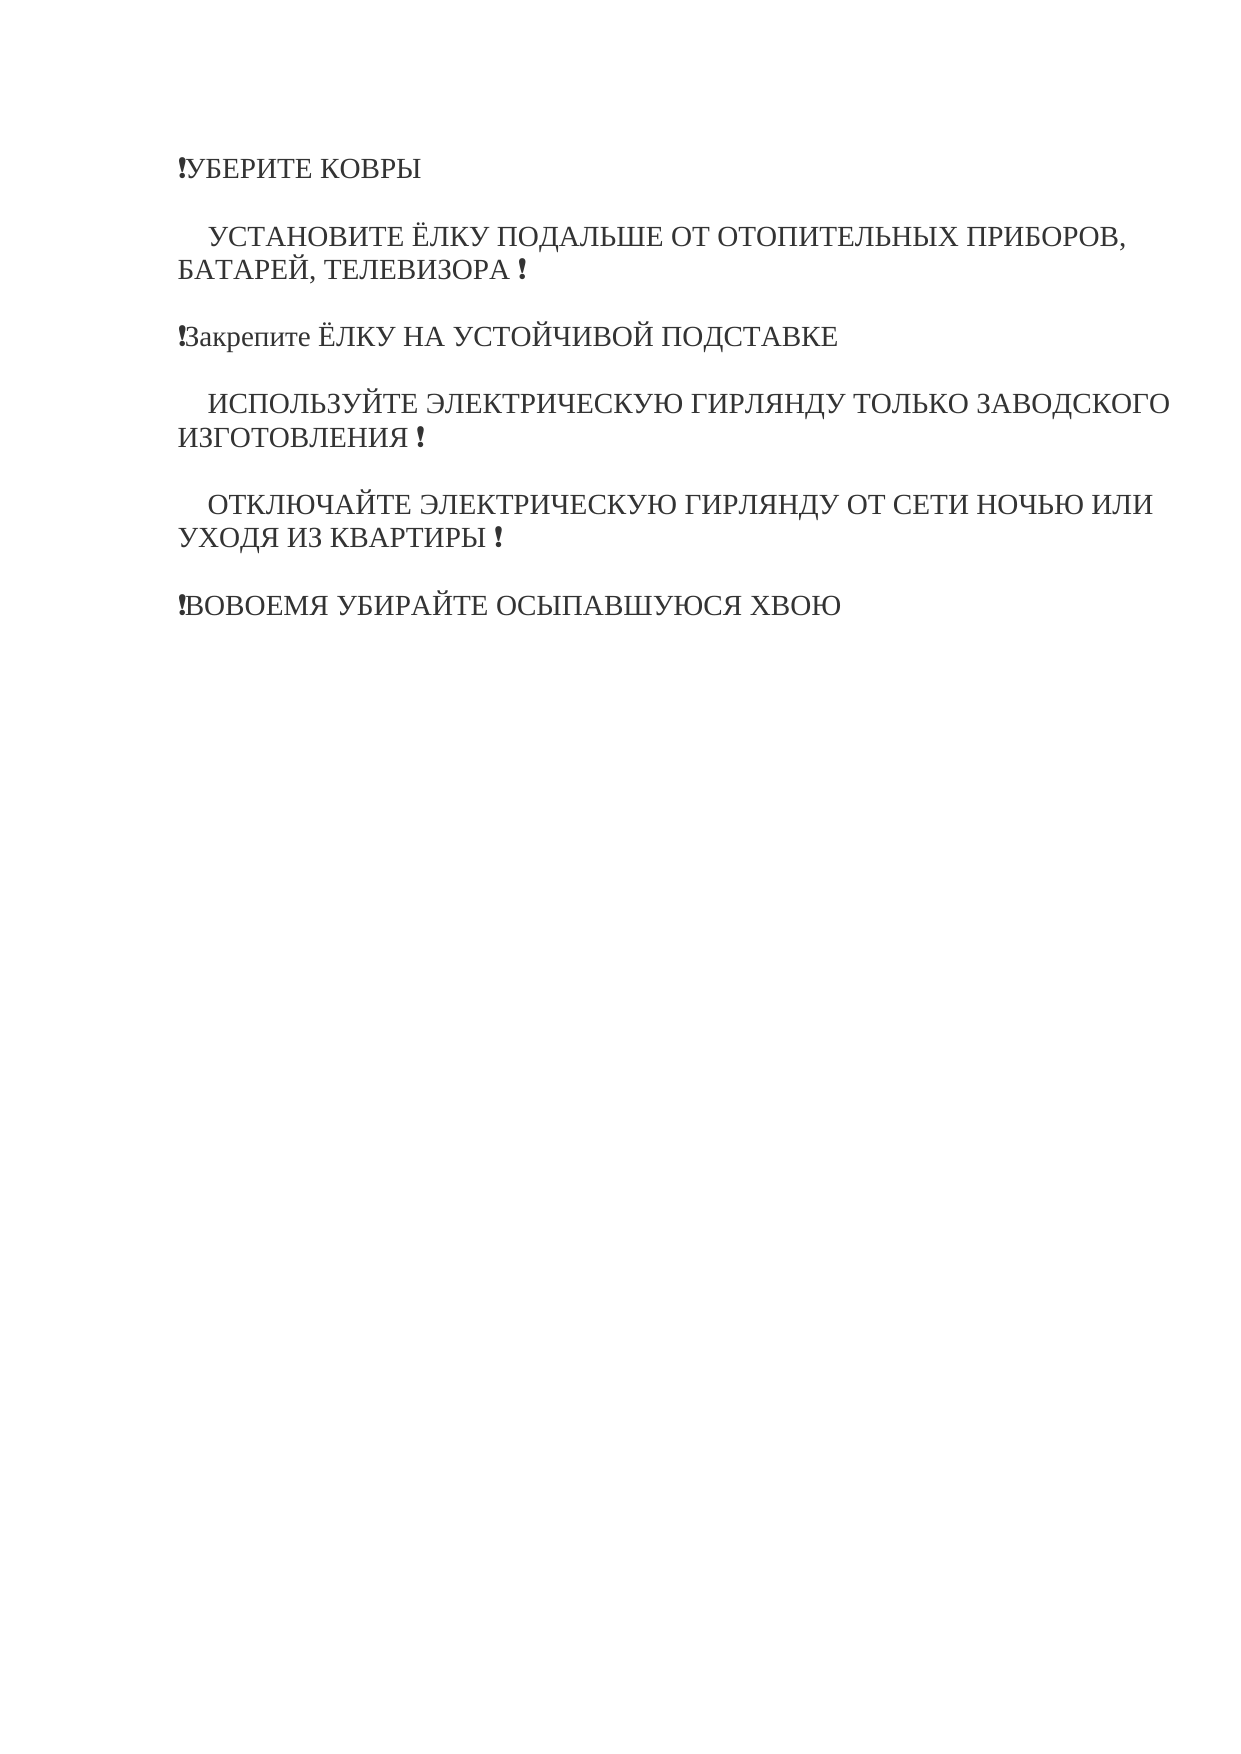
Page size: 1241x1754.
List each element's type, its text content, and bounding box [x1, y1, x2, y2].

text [177, 118, 1152, 386]
